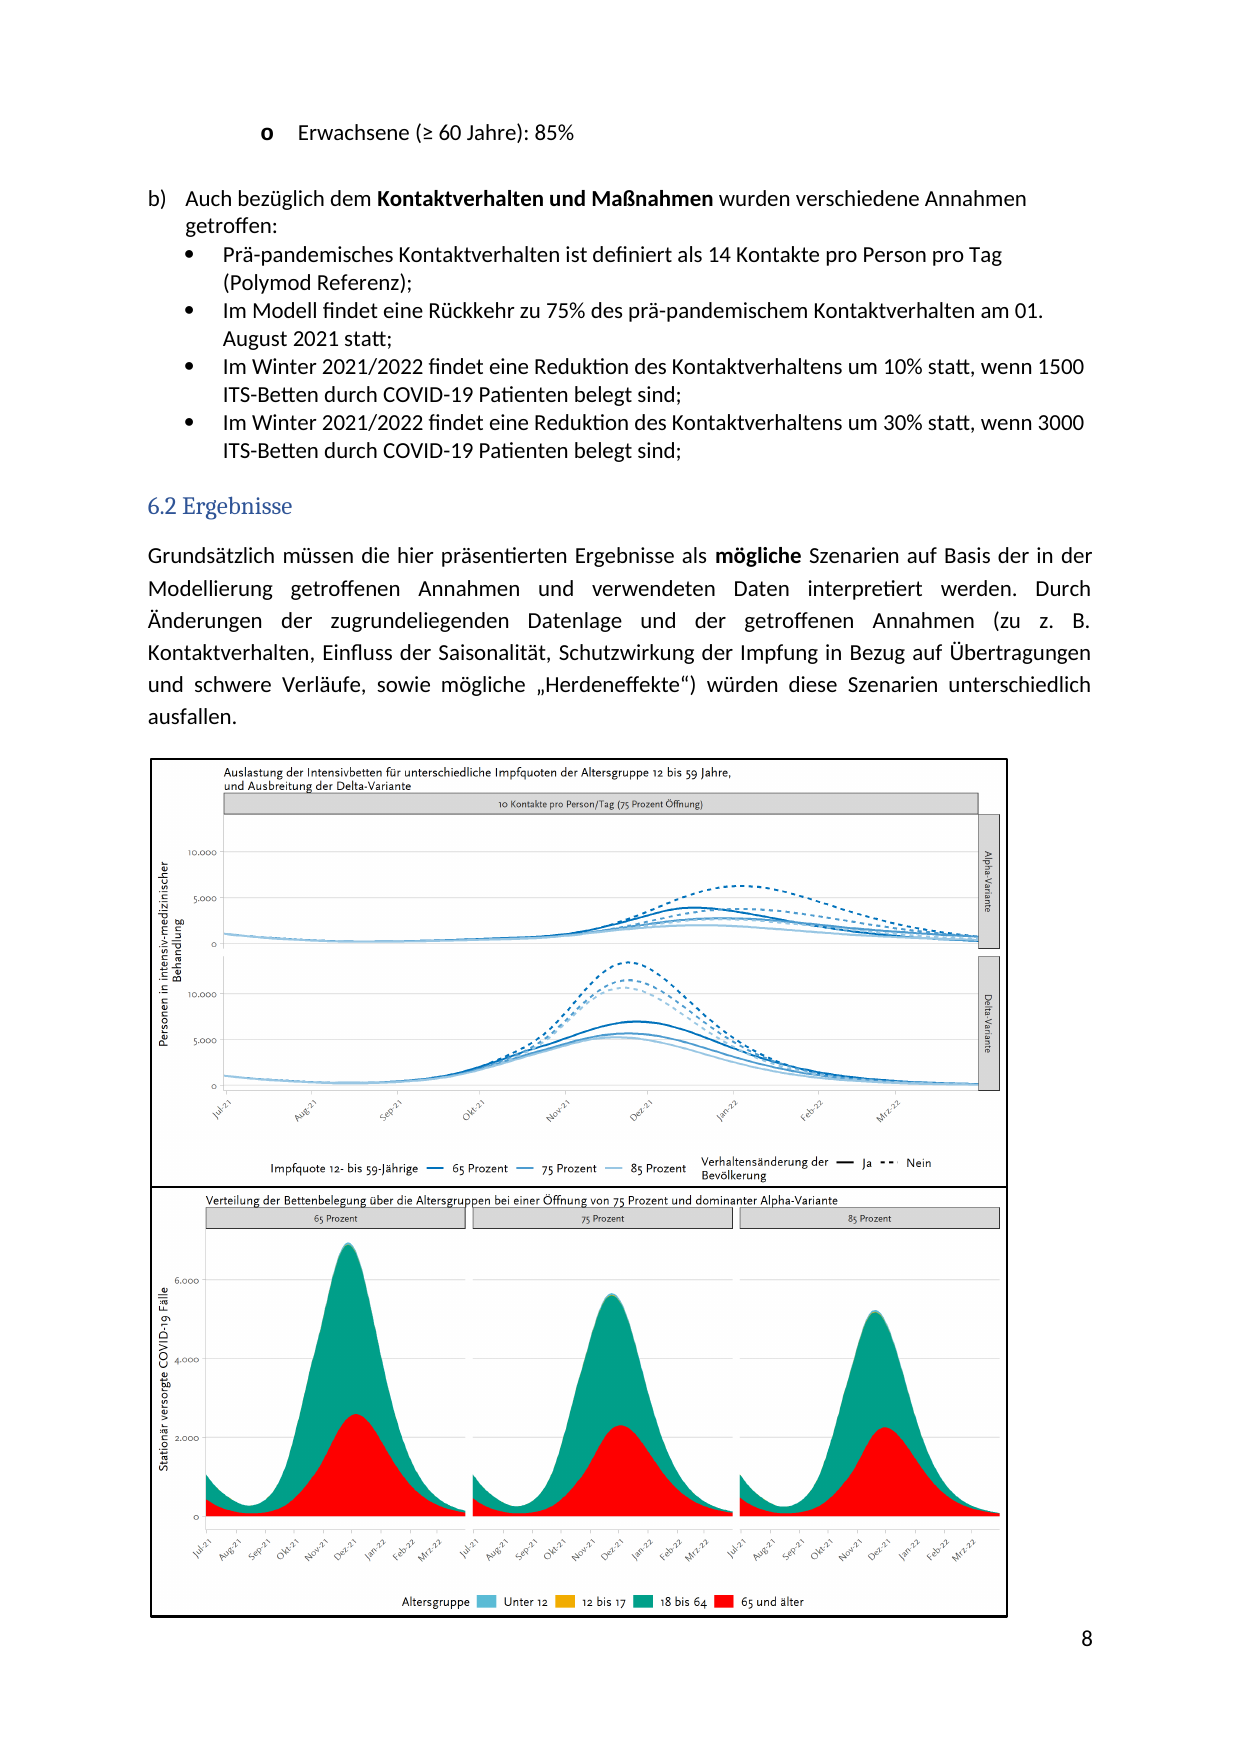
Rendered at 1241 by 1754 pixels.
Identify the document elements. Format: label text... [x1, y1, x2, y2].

list Auch bezüglich dem Kontaktverhalten und Maßnahmen wurden verschiedene Annahmen getroffen: [148, 184, 1093, 240]
list Im Winter 2021/2022 findet eine Reduktion des Kontaktverhaltens um 30% statt, wenn 3000 ITS-Betten durch COVID-19 Patienten belegt sind; [185, 408, 1093, 492]
list Erwachsene (≥ 60 Jahre): 85% [260, 118, 1093, 179]
picture [152, 760, 1006, 1186]
text Grundsätzlich müssen die hier präsentierten Ergebnisse als mögliche Szenarien auf Basis der in der Modellierung getroffenen Annahmen und verwendeten Daten interpretiert werden. Durch Änderungen der zugrundeliegenden Datenlage und der getroffenen Annahmen (zu z. B. Kontaktverhalten, Einfluss der Saisonalität, Schutzwirkung der Impfung in Bezug auf Übertragungen und schwere Verläufe, sowie mögliche „Herdeneffekte“) würden diese Szenarien unterschiedlich ausfallen. [148, 542, 1093, 731]
list Prä-pandemisches Kontaktverhalten ist definiert als 14 Kontakte pro Person pro Tag (Polymod Referenz); [185, 240, 1093, 296]
list Im Winter 2021/2022 findet eine Reduktion des Kontaktverhaltens um 10% statt, wenn 1500 ITS-Betten durch COVID-19 Patienten belegt sind; [185, 352, 1093, 408]
picture [152, 1188, 1006, 1615]
list Im Modell findet eine Rückkehr zu 75% des prä-pandemischem Kontaktverhalten am 01. August 2021 statt; [185, 296, 1093, 352]
text 6.2 Ergebnisse [148, 492, 1093, 521]
